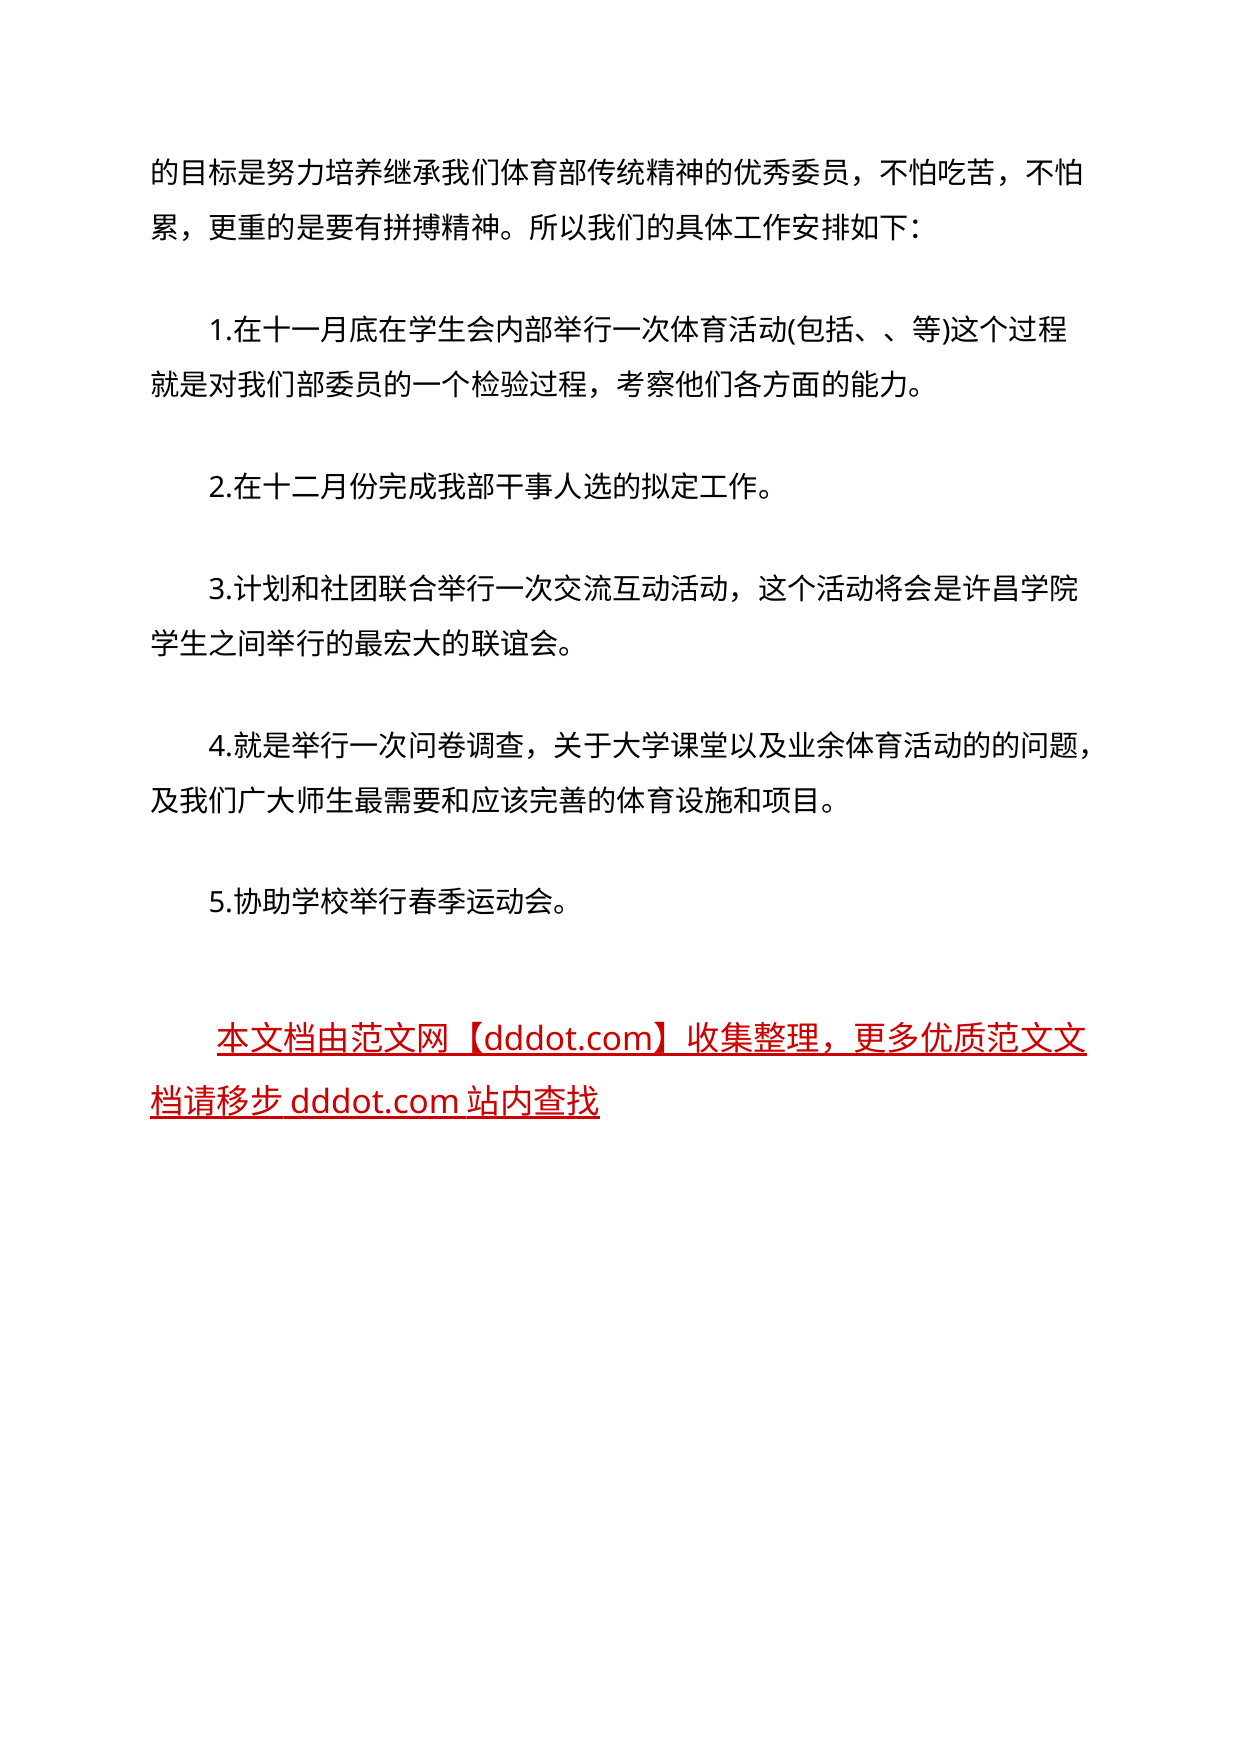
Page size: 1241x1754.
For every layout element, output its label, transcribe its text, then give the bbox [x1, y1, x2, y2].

text 3.计划和社团联合举行一次交流互动活动，这个活动将会是许昌学院学生之间举行的最宏大的联谊会。 [150, 565, 1090, 663]
text 2.在十二月份完成我部干事人选的拟定工作。 [150, 463, 1090, 506]
text 4.就是举行一次问卷调查，关于大学课堂以及业余体育活动的的问题，及我们广大师生最需要和应该完善的体育设施和项目。 [150, 722, 1090, 819]
text 1.在十一月底在学生会内部举行一次体育活动(包括、、等)这个过程就是对我们部委员的一个检验过程，考察他们各方面的能力。 [150, 307, 1090, 404]
text 本文档由范文网【dddot.com】收集整理，更多优质范文文档请移步dddot.com站内查找 [150, 1012, 1090, 1123]
text 5.协助学校举行春季运动会。 [150, 879, 1090, 921]
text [150, 150, 1090, 247]
